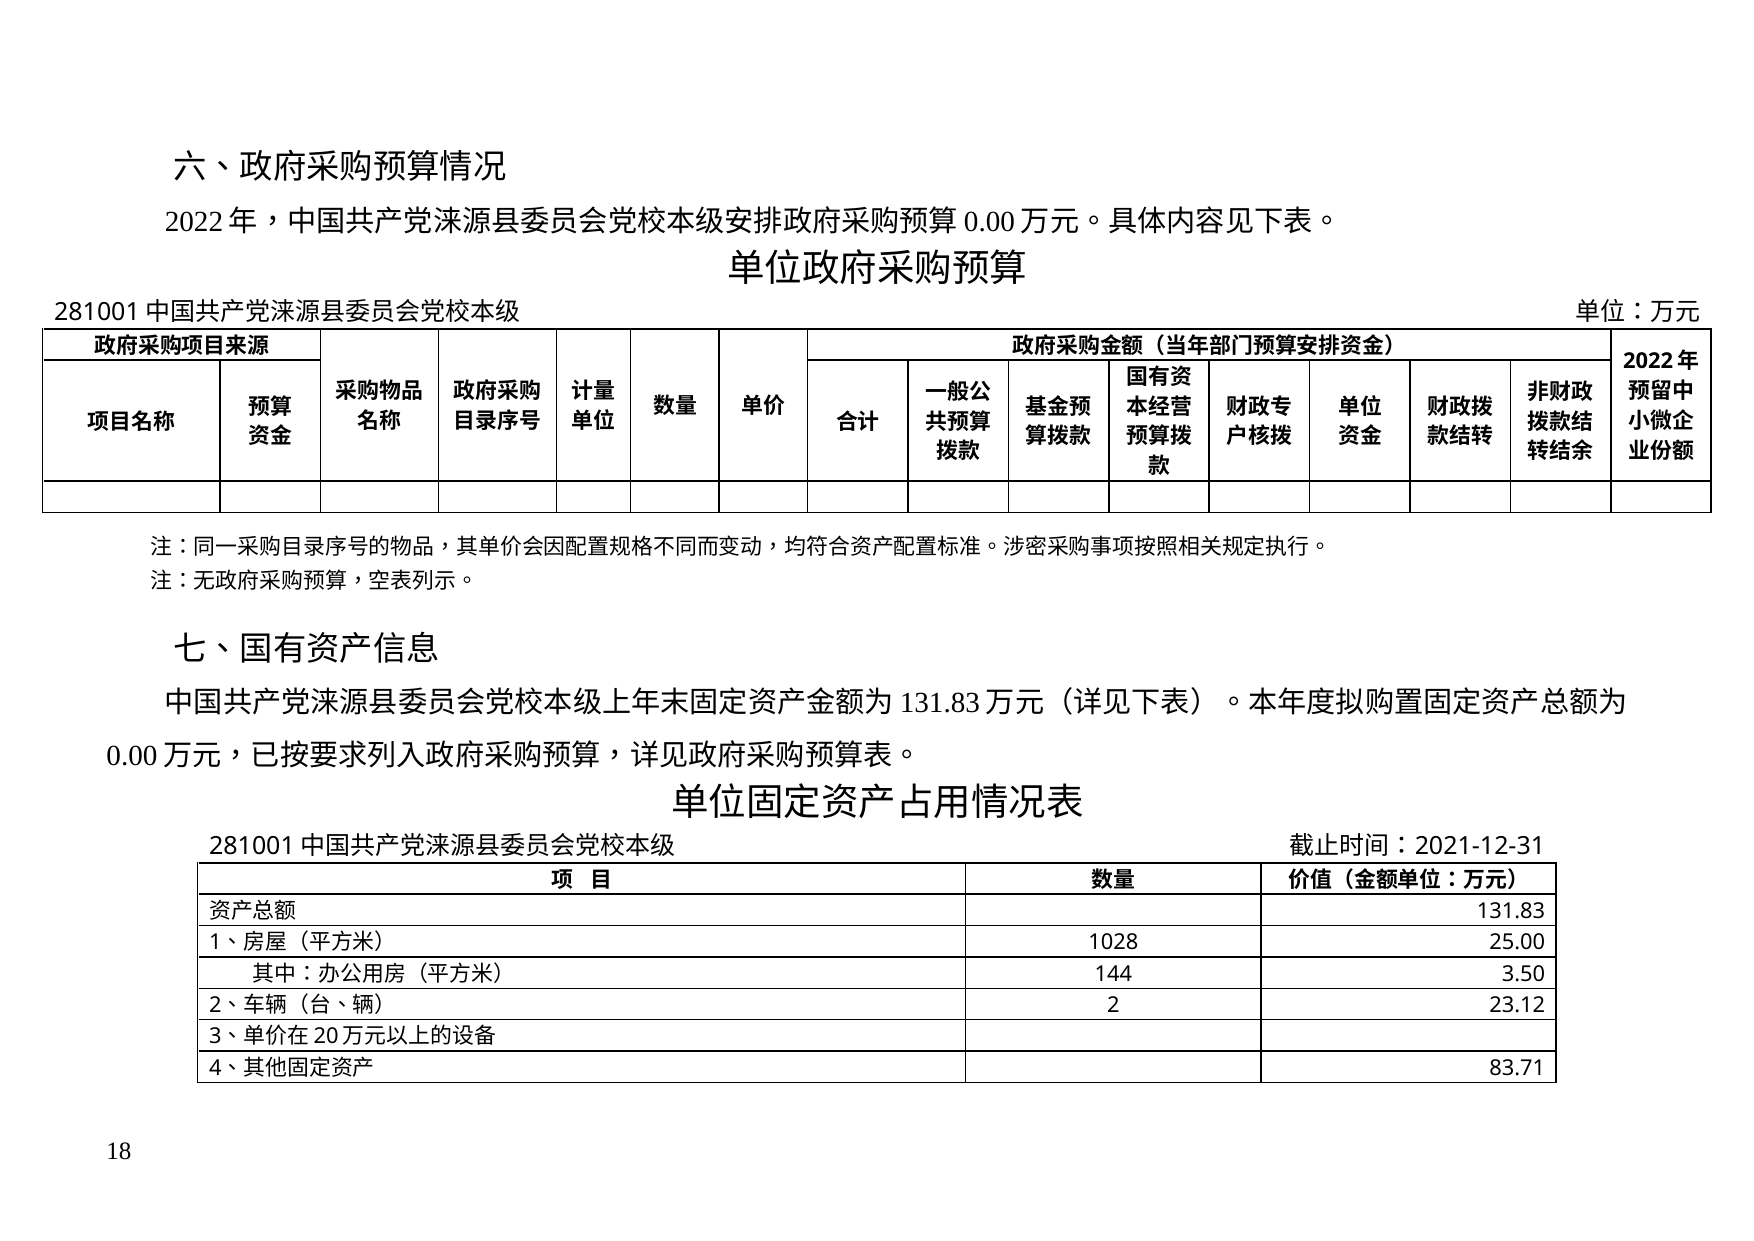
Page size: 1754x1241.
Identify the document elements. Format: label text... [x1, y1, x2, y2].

table_cell [1612, 482, 1710, 511]
table_cell [1009, 482, 1108, 511]
table_cell 政府采购项目来源 [43, 329, 320, 359]
table_cell [808, 482, 907, 511]
table_cell [1210, 482, 1309, 511]
table_cell 单价 [720, 330, 807, 480]
text 2022年，中国共产党涞源县委员会党校本级安排政府采购预算0.00万元。具体内容见下表。 [106, 189, 1648, 241]
table_cell 价值（金额单位：万元） [1262, 864, 1555, 893]
table_cell 资产总额 [198, 894, 965, 925]
text 单位固定资产占用情况表 [106, 775, 1648, 826]
table_cell [966, 1020, 1260, 1050]
table_cell 131.83 [1262, 895, 1555, 925]
table_cell [1262, 1020, 1555, 1050]
table_cell [321, 482, 438, 511]
table_cell 计量 单位 [557, 330, 630, 480]
table_cell 3.50 [1262, 958, 1555, 987]
table_header 281001中国共产党涞源县委员会党校本级 [43, 294, 807, 328]
table_cell 1、房屋（平方米） [198, 926, 965, 956]
table_cell 144 [966, 958, 1260, 987]
table_cell 财政专户核拨 [1210, 361, 1309, 480]
table_cell 数量 [966, 864, 1260, 893]
table_cell 财政拨 款结转 [1411, 361, 1510, 480]
table_cell 数量 [631, 330, 718, 480]
table_cell 23.12 [1262, 989, 1555, 1019]
table_cell 合计 [808, 361, 907, 480]
table_cell 其中：办公用房（平方米） [198, 957, 965, 987]
table_cell 项 目 [198, 863, 965, 893]
table_cell [1310, 482, 1409, 511]
table_cell 预算 资金 [221, 361, 320, 480]
table_cell 单位 资金 [1310, 361, 1409, 480]
text 六、政府采购预算情况 [106, 143, 1648, 188]
table_cell 4、其他固定资产 [198, 1051, 965, 1081]
text 注：无政府采购预算，空表列示。 [106, 565, 1648, 595]
table_cell 83.71 [1262, 1052, 1555, 1081]
table_cell 1028 [966, 926, 1260, 956]
table_cell 2 [966, 989, 1260, 1019]
text 七、国有资产信息 [106, 625, 1648, 670]
table_cell [1411, 482, 1510, 511]
table_cell 25.00 [1262, 926, 1555, 956]
table_cell [439, 482, 556, 511]
table_cell [43, 481, 219, 511]
text 中国共产党涞源县委员会党校本级上年末固定资产金额为131.83万元（详见下表）。本年度拟购置固定资产总额为0.00万元，已按要求列入政府采购预算，详见政府采购预算表。 [106, 671, 1648, 775]
table_cell 项目名称 [43, 360, 219, 480]
table_cell 2022年 预留中 小微企 业份额 [1612, 330, 1710, 480]
table_cell 3、单价在20万元以上的设备 [198, 1020, 965, 1050]
table_cell [221, 482, 320, 511]
table_header 281001中国共产党涞源县委员会党校本级 [198, 828, 965, 862]
table_cell [1110, 482, 1208, 511]
table_cell 非财政 拨款结 转结余 [1511, 361, 1610, 480]
table_cell 政府采购金额（当年部门预算安排资金） [808, 330, 1610, 359]
table_header 单位：万元 [808, 294, 1710, 328]
table_cell [720, 482, 807, 511]
table_cell [557, 482, 630, 511]
table_cell 基金预算拨款 [1009, 361, 1108, 480]
table_cell [631, 482, 718, 511]
table_header 截止时间：2021-12-31 [966, 828, 1555, 862]
text 注：同一采购目录序号的物品，其单价会因配置规格不同而变动，均符合资产配置标准。涉密采购事项按照相关规定执行。 [106, 513, 1648, 565]
table_cell [1511, 482, 1610, 511]
table_cell 采购物品名称 [321, 330, 438, 480]
table_cell 国有资本经营预算拨款 [1110, 361, 1208, 480]
table_cell [909, 482, 1008, 511]
text 单位政府采购预算 [106, 241, 1648, 292]
table_cell [966, 1052, 1260, 1081]
table_cell 2、车辆（台、辆） [198, 989, 965, 1019]
table_cell 政府采购目录序号 [439, 330, 556, 480]
table_cell 一般公共预算拨款 [909, 361, 1008, 480]
table_cell [966, 895, 1260, 925]
